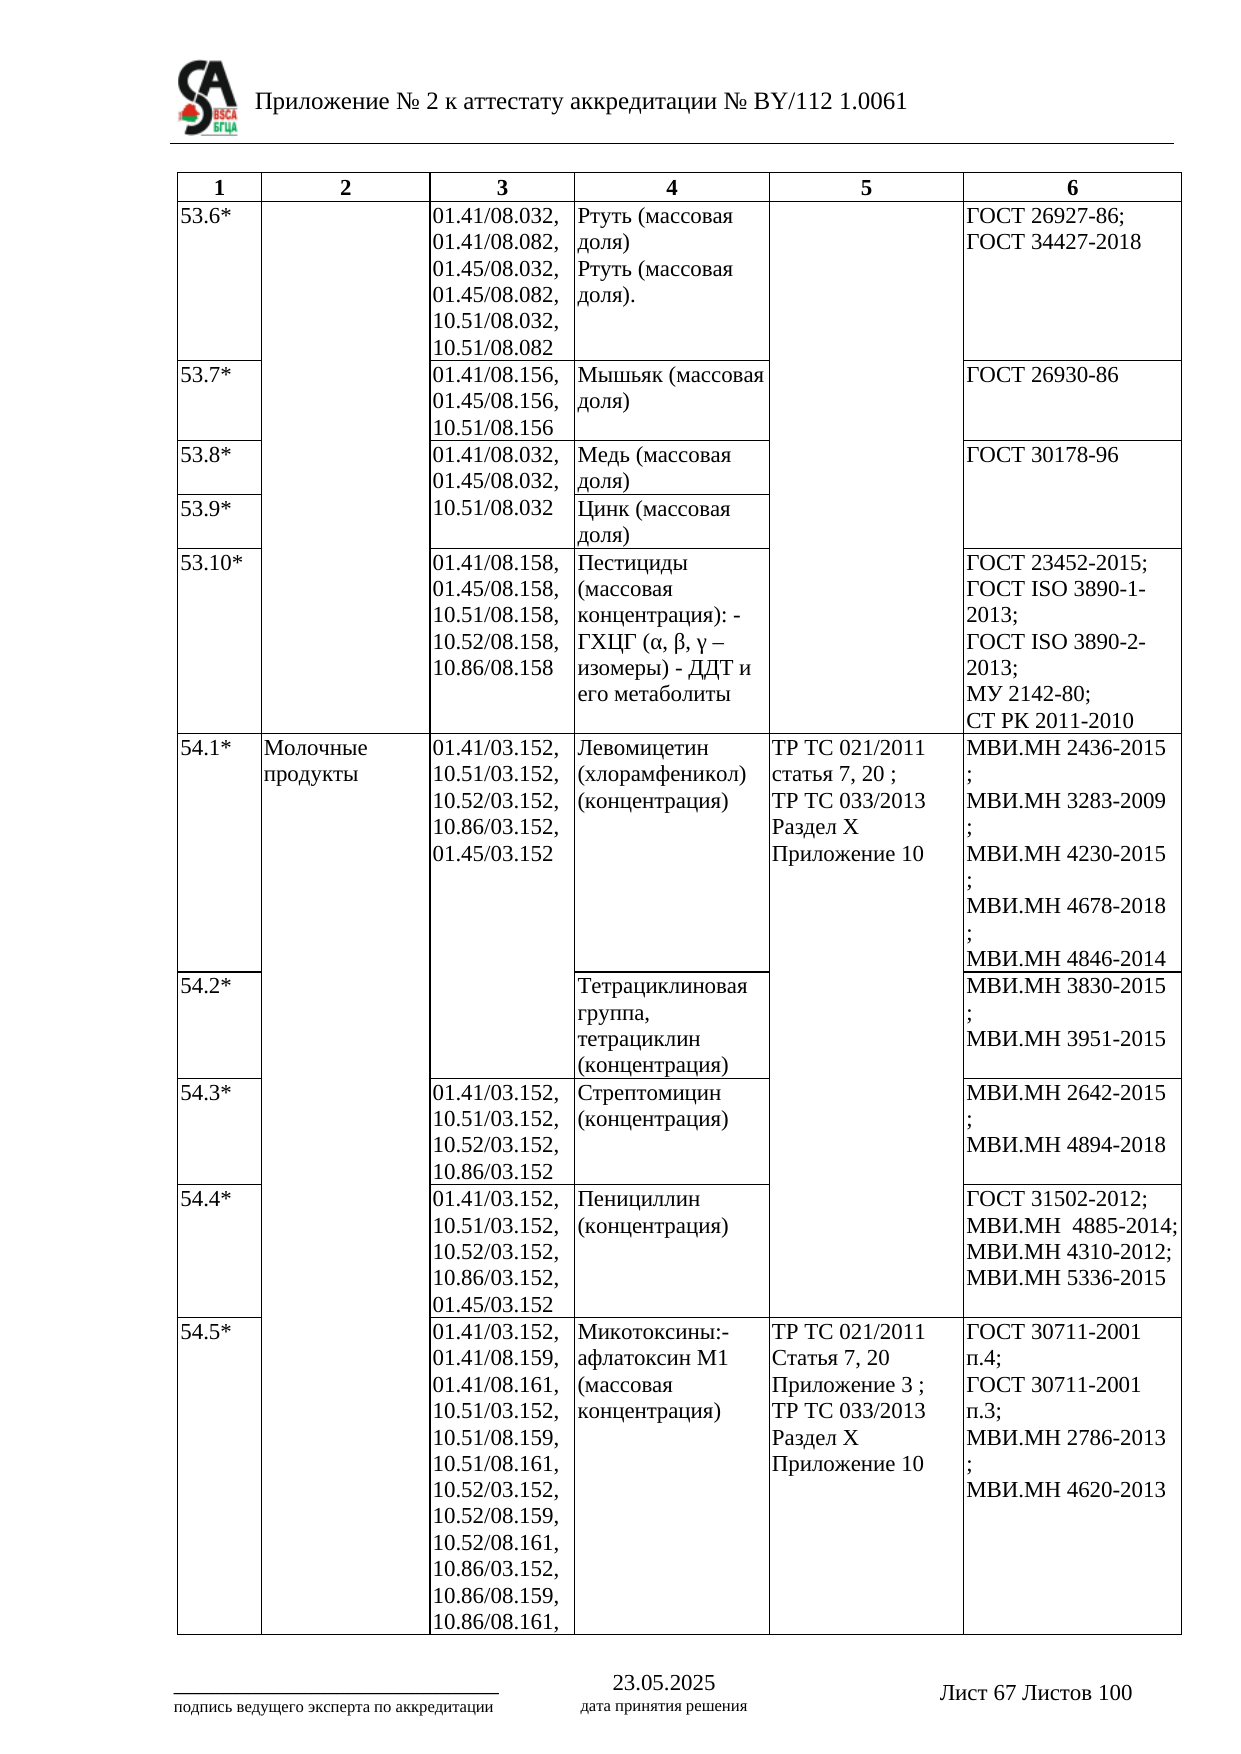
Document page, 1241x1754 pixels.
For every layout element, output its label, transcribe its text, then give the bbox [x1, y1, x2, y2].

table_cell 01.41/08.156, 01.45/08.156, 10.51/08.156 [431, 361, 574, 440]
table_cell 54.2* [178, 973, 261, 1078]
table_cell Пестициды (массовая концентрация): - ГХЦГ (α, β, γ – изомеры) - ДДТ и его метаболиты [575, 549, 769, 733]
table_cell Стрептомицин (концентрация) [575, 1079, 769, 1184]
table_header 6 [964, 173, 1181, 201]
table_cell 01.41/03.152, 10.51/03.152, 10.52/03.152, 10.86/03.152 [431, 1079, 574, 1184]
table_cell 54.4* [178, 1185, 261, 1317]
table_cell ГОСТ 26930-86 [964, 361, 1181, 440]
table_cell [431, 1318, 574, 1634]
table_cell 01.41/08.032, 01.45/08.032, 10.51/08.032 [431, 441, 574, 548]
table_cell Мышьяк (массовая доля) [575, 361, 769, 440]
table_cell 53.10* [178, 549, 261, 733]
table_cell 01.41/03.152, 10.51/03.152, 10.52/03.152, 10.86/03.152, 01.45/03.152 [431, 1185, 574, 1317]
table_cell 54.3* [178, 1079, 261, 1184]
table_cell 01.41/08.158, 01.45/08.158, 10.51/08.158, 10.52/08.158, 10.86/08.158 [431, 549, 574, 733]
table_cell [575, 1318, 769, 1634]
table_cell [964, 1318, 1181, 1634]
table_cell ГОСТ 23452-2015; ГОСТ ISO 3890-1-2013; ГОСТ ISO 3890-2-2013; МУ 2142-80; СТ РК 2011-2010 [964, 549, 1181, 733]
table_cell Левомицетин (хлорамфеникол) (концентрация) [575, 734, 769, 971]
picture [177, 59, 239, 136]
table_cell Цинк (массовая доля) [575, 495, 769, 548]
table_cell МВИ.МН 2642-2015 ; МВИ.МН 4894-2018 [964, 1079, 1181, 1184]
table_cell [770, 1318, 963, 1634]
table_cell 01.41/03.152, 10.51/03.152, 10.52/03.152, 10.86/03.152, 01.45/03.152 [431, 734, 574, 1078]
table_cell ГОСТ 30178-96 [964, 441, 1181, 548]
table_header 5 [770, 173, 963, 201]
table_cell 53.9* [178, 495, 261, 548]
table_cell Тетрациклиновая группа, тетрациклин (концентрация) [575, 973, 769, 1078]
table_cell ГОСТ 26927-86; ГОСТ 34427-2018 [964, 202, 1181, 360]
table_header 1 [178, 173, 261, 201]
table_cell 53.7* [178, 361, 261, 440]
table_cell 01.41/08.032, 01.41/08.082, 01.45/08.032, 01.45/08.082, 10.51/08.032, 10.51/08.082 [431, 202, 574, 360]
table_cell 54.1* [178, 734, 261, 971]
table_cell МВИ.МН 3830-2015 ; МВИ.МН 3951-2015 [964, 973, 1181, 1078]
table_cell 53.6* [178, 202, 261, 360]
table_header 4 [575, 173, 769, 201]
table_cell Молочные продукты [262, 734, 429, 1634]
table_cell ТР ТС 021/2011 статья 7, 20 ; ТР ТС 033/2013 Раздел Х Приложение 10 [770, 734, 963, 1317]
table_cell Медь (массовая доля) [575, 441, 769, 494]
table_cell 53.8* [178, 441, 261, 494]
table_header 3 [431, 173, 574, 201]
table_cell МВИ.МН 2436-2015 ; МВИ.МН 3283-2009 ; МВИ.МН 4230-2015 ; МВИ.МН 4678-2018 ; МВИ.МН 4846-2014 [964, 734, 1181, 971]
table_cell 54.5* [178, 1318, 261, 1634]
table_cell Ртуть (массовая доля) Ртуть (массовая доля). [575, 202, 769, 360]
table_cell ГОСТ 31502-2012; МВИ.МН 4885-2014; МВИ.МН 4310-2012; МВИ.МН 5336-2015 [964, 1185, 1181, 1317]
table_cell Пенициллин (концентрация) [575, 1185, 769, 1317]
table_header 2 [262, 173, 429, 201]
